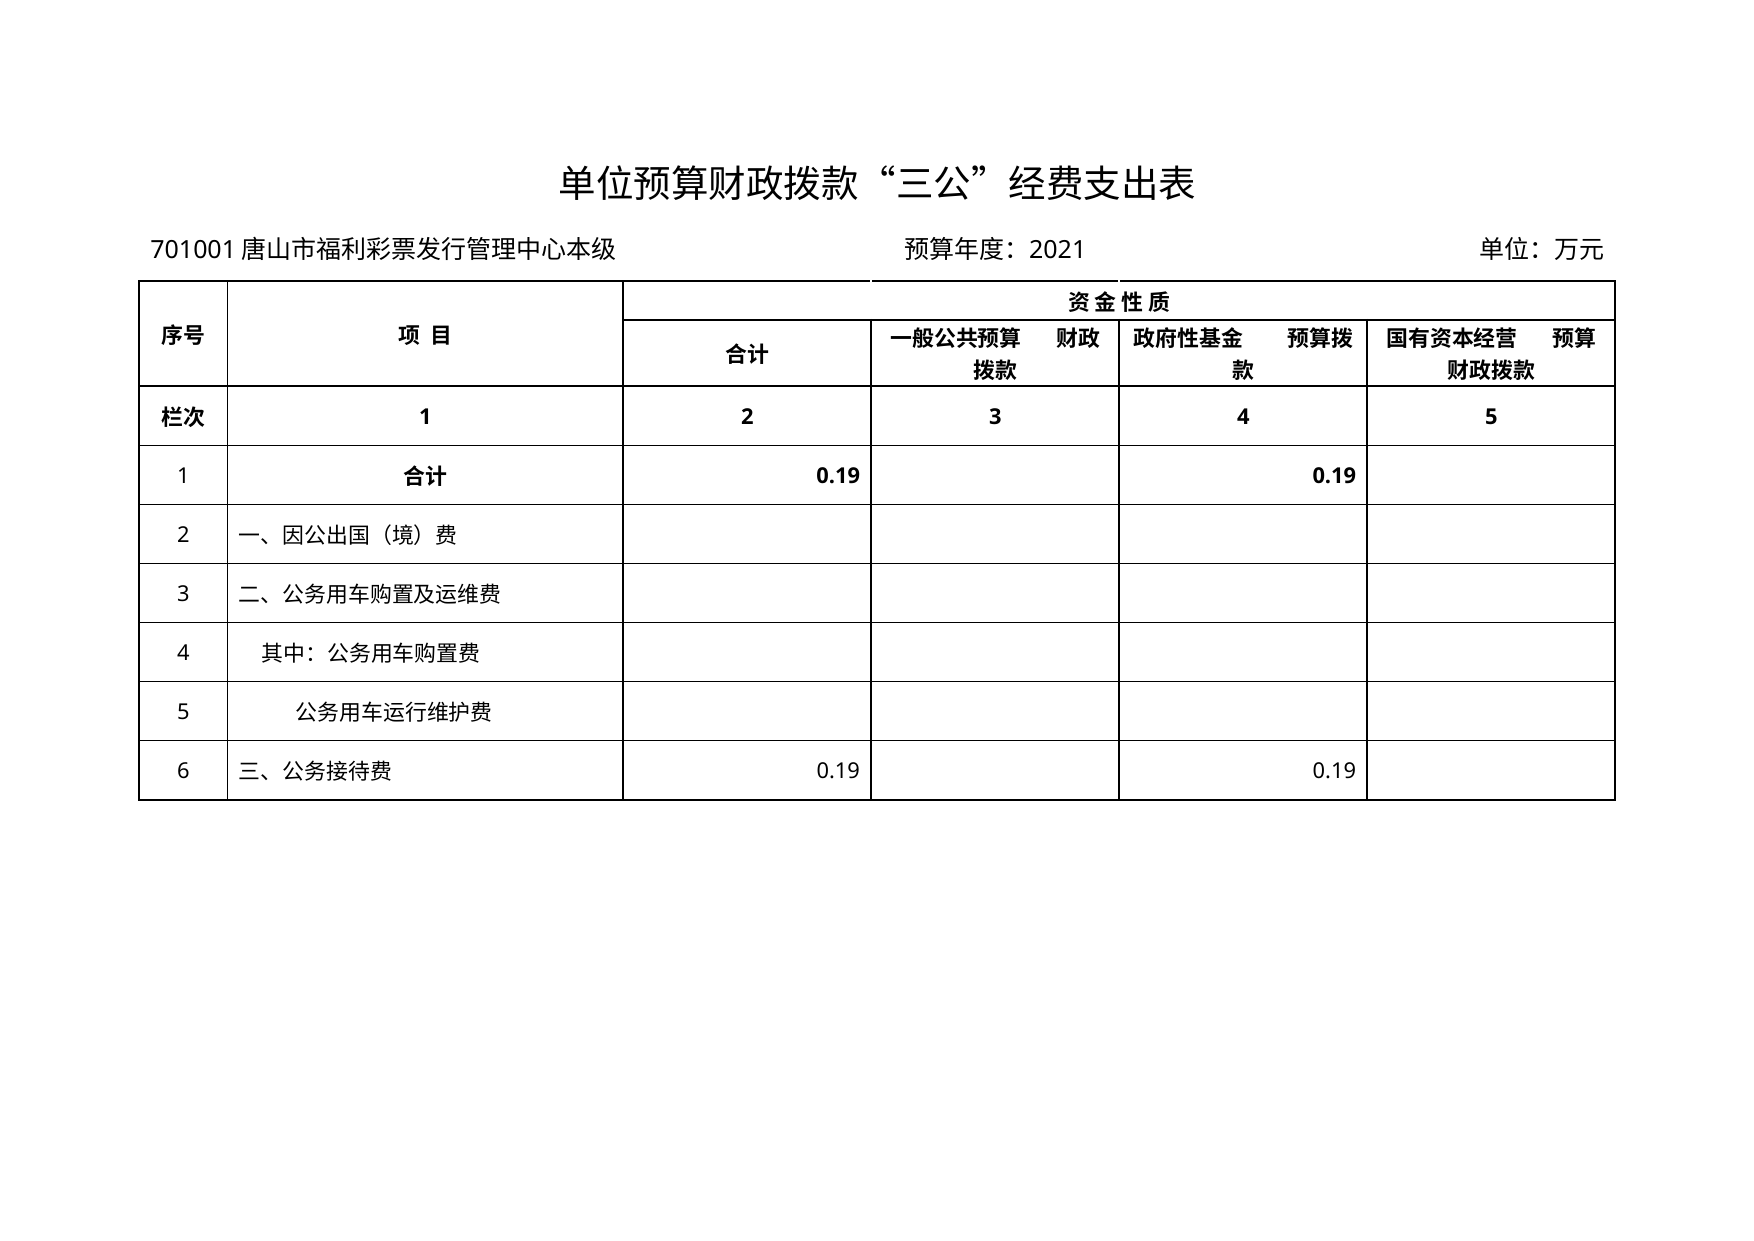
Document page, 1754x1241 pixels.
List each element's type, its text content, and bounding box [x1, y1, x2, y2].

table_cell 一般公共预算 财政拨款 [872, 321, 1118, 385]
table_cell [1368, 623, 1614, 681]
table_cell 2 [624, 387, 870, 444]
table_cell 1 [228, 387, 622, 444]
table_cell [1368, 446, 1614, 503]
table_header 701001唐山市福利彩票发行管理中心本级 [140, 216, 870, 280]
table_cell [624, 623, 870, 681]
table_cell 2 [140, 505, 227, 563]
table_cell [624, 505, 870, 563]
table_cell 5 [140, 682, 227, 740]
table_header 单位：万元 [1120, 216, 1614, 280]
table_cell 国有资本经营 预算财政拨款 [1368, 321, 1614, 385]
table_cell 一、因公出国（境）费 [228, 505, 622, 563]
table_cell 栏次 [140, 387, 227, 444]
table_cell 序号 [140, 282, 227, 385]
table_cell 0.19 [624, 446, 870, 503]
table_cell [1120, 564, 1366, 622]
table_cell 合计 [624, 321, 870, 385]
table_cell 1 [140, 446, 227, 503]
table_cell [1368, 682, 1614, 740]
table_cell [872, 682, 1118, 740]
table_cell 0.19 [624, 741, 870, 799]
table_cell 其中：公务用车购置费 [228, 623, 622, 681]
table_cell 政府性基金 预算拨款 [1120, 321, 1366, 385]
table_cell [1120, 682, 1366, 740]
table_cell [1120, 505, 1366, 563]
table_cell 资 金 性 质 [624, 282, 1614, 319]
table_cell 二、公务用车购置及运维费 [228, 564, 622, 622]
table_cell 4 [1120, 387, 1366, 444]
table_cell [872, 564, 1118, 622]
table_cell [872, 505, 1118, 563]
table_cell 项 目 [228, 282, 622, 385]
table_cell [872, 741, 1118, 799]
table_cell 合计 [228, 446, 622, 503]
table_cell 3 [140, 564, 227, 622]
table_cell 公务用车运行维护费 [228, 682, 622, 740]
table_cell [1368, 505, 1614, 563]
table_cell [624, 682, 870, 740]
table_cell 3 [872, 387, 1118, 444]
table_cell [1368, 564, 1614, 622]
table_cell 5 [1368, 387, 1614, 444]
table_cell [624, 564, 870, 622]
table_cell 0.19 [1120, 741, 1366, 799]
table_cell 4 [140, 623, 227, 681]
table_cell [872, 446, 1118, 503]
table_cell [872, 623, 1118, 681]
table_cell [1120, 623, 1366, 681]
text 单位预算财政拨款“三公”经费支出表 [106, 149, 1648, 214]
table_header 预算年度：2021 [872, 216, 1118, 280]
table_cell [1368, 741, 1614, 799]
table_cell 6 [140, 741, 227, 799]
table_cell 0.19 [1120, 446, 1366, 503]
table_cell 三、公务接待费 [228, 741, 622, 799]
